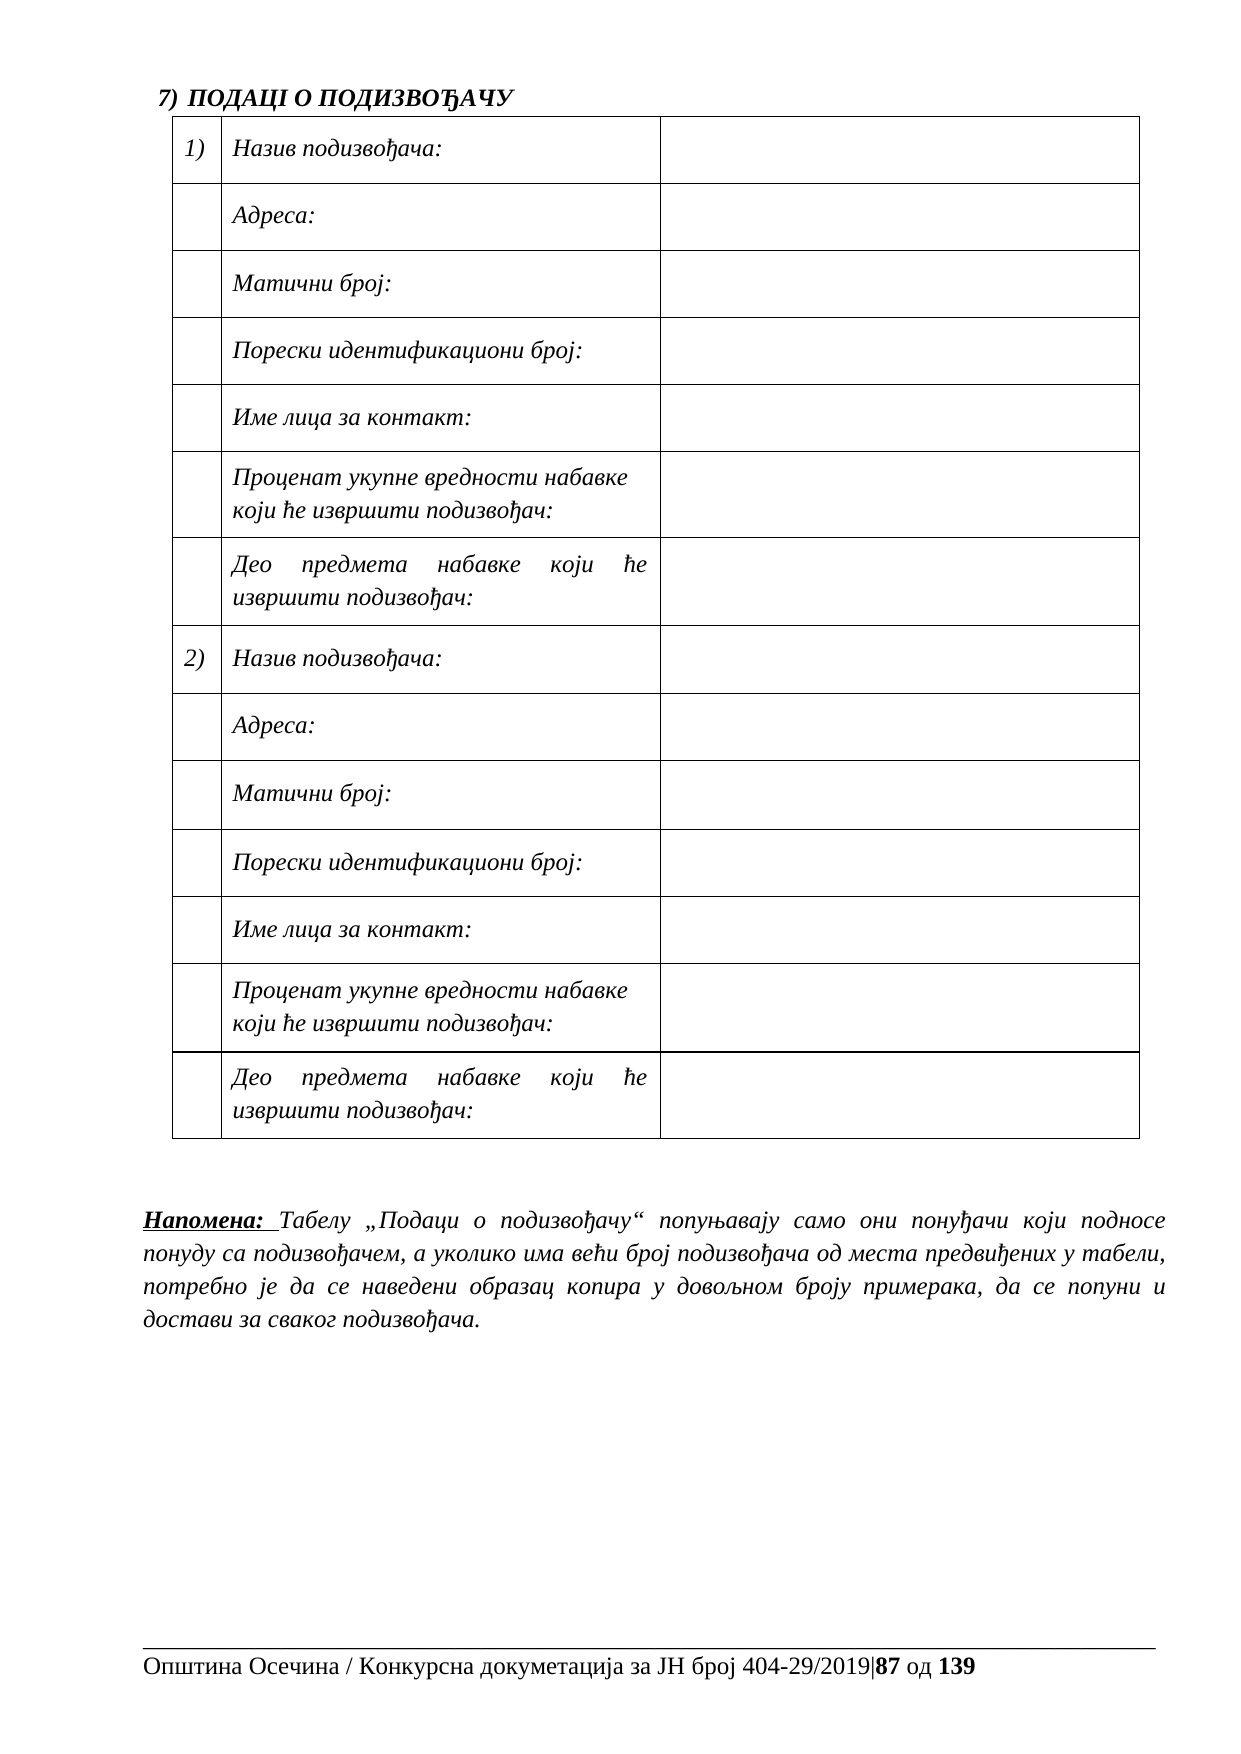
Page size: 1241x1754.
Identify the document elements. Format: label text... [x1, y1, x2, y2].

table_cell Назив подизвођача: [222, 626, 660, 692]
table_cell [173, 385, 221, 451]
table_cell [661, 830, 1139, 896]
table_cell [173, 761, 221, 829]
table_cell [173, 452, 221, 537]
table_cell [173, 694, 221, 759]
table_header 1) [173, 117, 221, 183]
table_cell [661, 897, 1139, 963]
table_cell [661, 538, 1139, 625]
table_cell Матични број: [222, 251, 660, 317]
table_cell [661, 251, 1139, 317]
table_cell Део предмета набавке који ће извршити подизвођач: [222, 1053, 660, 1138]
table_cell Име лица за контакт: [222, 897, 660, 963]
table_cell [173, 964, 221, 1051]
table_cell 2) [173, 626, 221, 692]
table_cell Порески идентификациони број: [222, 318, 660, 384]
table_cell [661, 761, 1139, 829]
table_cell [661, 385, 1139, 451]
table_cell [661, 626, 1139, 692]
table_cell [173, 830, 221, 896]
table_cell Проценат укупне вредности набавке који ће извршити подизвођач: [222, 964, 660, 1051]
table_cell Матични број: [222, 761, 660, 829]
table_cell Адреса: [222, 184, 660, 250]
table_cell [173, 251, 221, 317]
table_cell [661, 694, 1139, 759]
table_cell [661, 184, 1139, 250]
table_cell Део предмета набавке који ће извршити подизвођач: [222, 538, 660, 625]
table_cell Проценат укупне вредности набавке који ће извршити подизвођач: [222, 452, 660, 537]
table_header [661, 117, 1139, 183]
table_cell [661, 1053, 1139, 1138]
table_cell [173, 538, 221, 625]
table_cell Име лица за контакт: [222, 385, 660, 451]
table_header Назив подизвођача: [222, 117, 660, 183]
table_cell [173, 897, 221, 963]
list ПОДАЦI О ПОДИЗВОЂАЧУ [158, 83, 1169, 111]
text Напомена: Табелу „Подаци о подизвођачу“ попуњавају само они понуђачи који подносе понуду са подизвођачем, а уколико има већи број подизвођача од места предвиђених у табели, потребно је да се наведени образац копира у довољном броју примерака, да се попуни и достави за сваког подизвођача. [143, 1205, 1169, 1333]
table_cell Адреса: [222, 694, 660, 759]
table_cell [173, 1053, 221, 1138]
table_cell [661, 452, 1139, 537]
table_cell [173, 184, 221, 250]
table_cell [173, 318, 221, 384]
table_cell [661, 964, 1139, 1051]
table_cell [661, 318, 1139, 384]
table_cell Порески идентификациони број: [222, 830, 660, 896]
